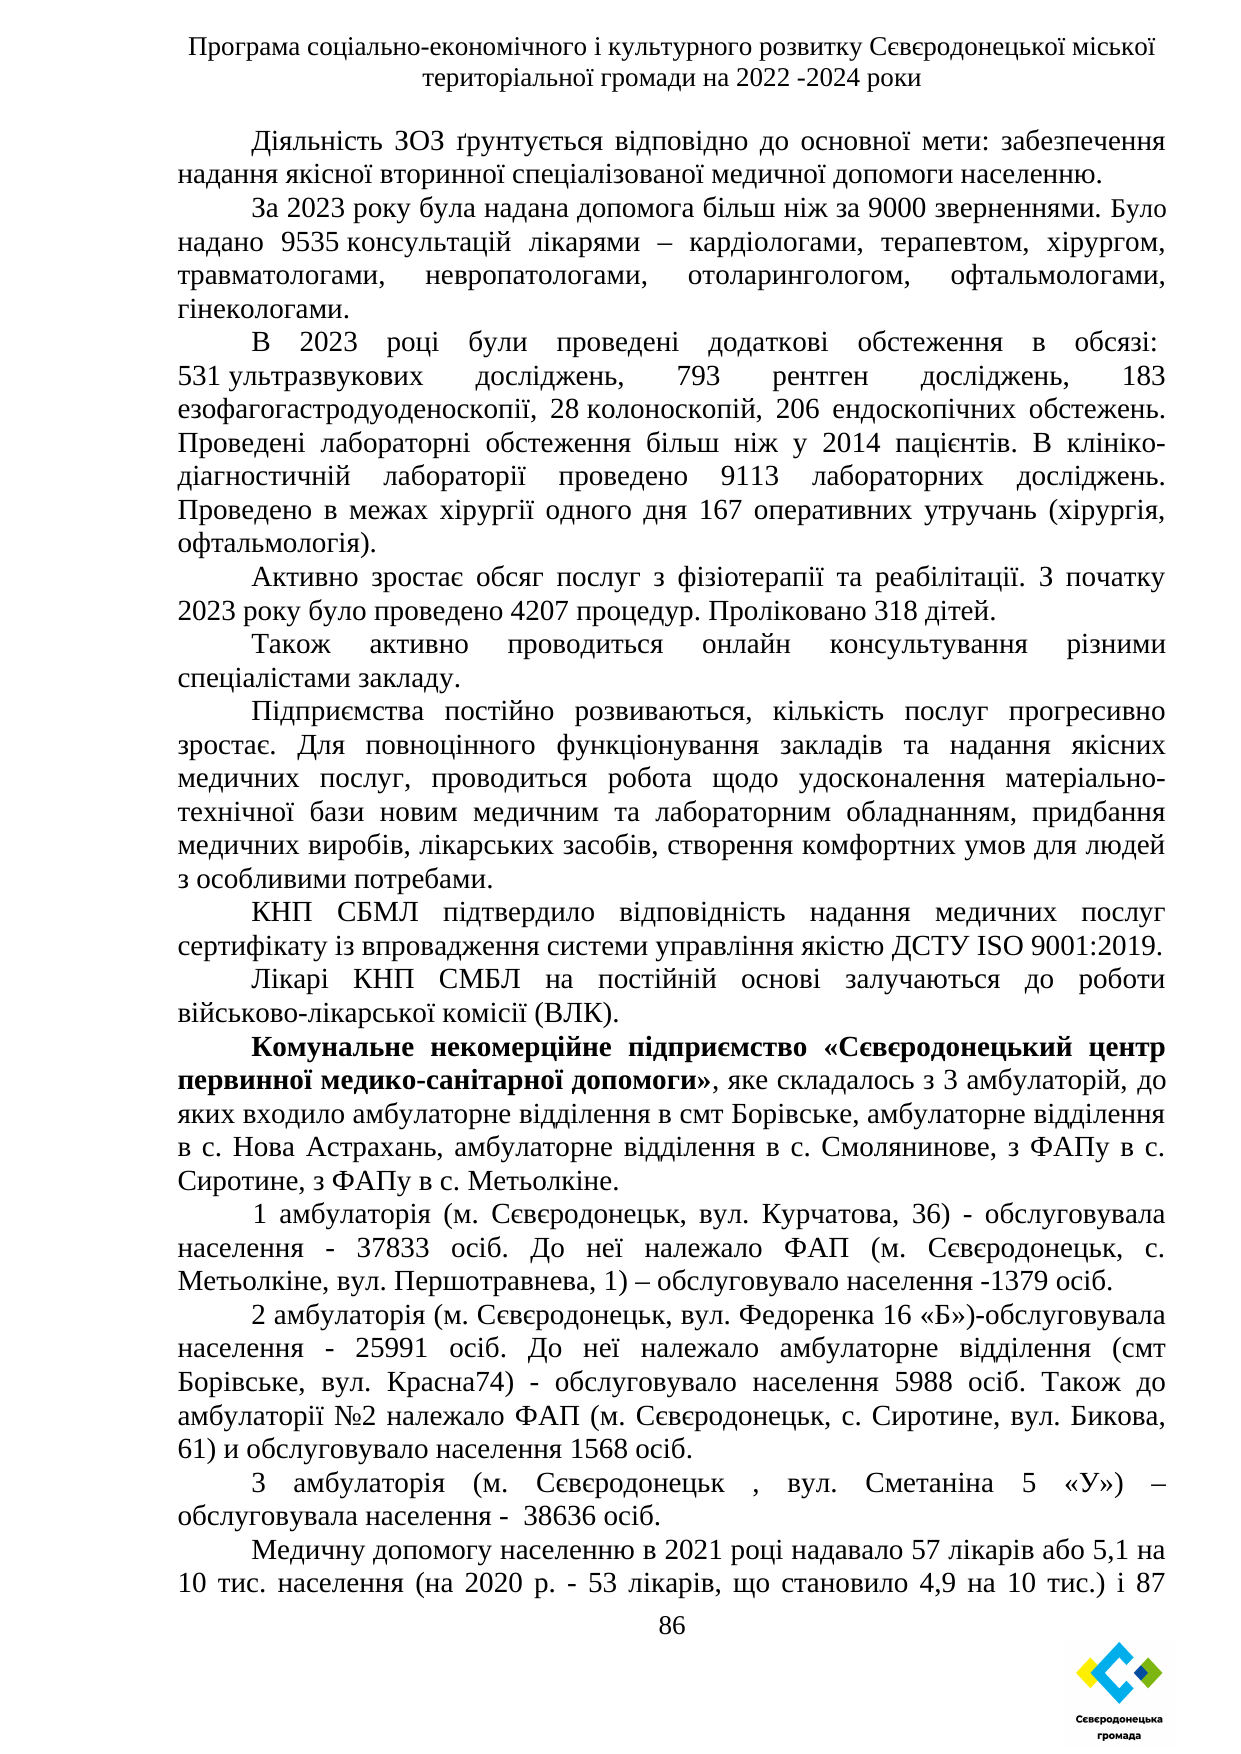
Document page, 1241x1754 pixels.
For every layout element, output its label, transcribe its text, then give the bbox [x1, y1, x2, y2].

text В 2023 році були проведені додаткові обстеження в обсязі: 531 ультразвукових досліджень, 793 рентген досліджень, 183 езофагогастродуоденоскопії, 28 колоноскопій, 206 ендоскопічних обстежень. Проведені лабораторні обстеження більш ніж у 2014 пацієнтів. В клініко-діагностичній лабораторії проведено 9113 лабораторних досліджень. Проведено в межах хірургії одного дня 167 оперативних утручань (хірургія, офтальмологія). [177, 324, 1167, 559]
text 1 амбулаторія (м. Сєвєродонецьк, вул. Курчатова, 36) - обслуговувала населення - 37833 осіб. До неї належало ФАП (м. Сєвєродонецьк, с. Метьолкіне, вул. Першотравнева, 1) – обслуговувало населення -1379 осіб. [177, 1196, 1167, 1297]
text 3 амбулаторія (м. Сєвєродонецьк , вул. Сметаніна 5 «У») – обслуговувала населення - 38636 осіб. [177, 1465, 1167, 1532]
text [177, 1532, 1167, 1599]
text Лікарі КНП СМБЛ на постійній основі залучаються до роботи військово-лікарської комісії (ВЛК). [177, 962, 1167, 1029]
text Комунальне некомерційне підприємство «Сєвєродонецький центр первинної медико-санітарної допомоги», яке складалось з 3 амбулаторій, до яких входило амбулаторне відділення в смт Борівське, амбулаторне відділення в с. Нова Астрахань, амбулаторне відділення в с. Смолянинове, з ФАПу в с. Сиротине, з ФАПу в с. Метьолкіне. [177, 1029, 1167, 1196]
text За 2023 року була надана допомога більш ніж за 9000 зверненнями. Було надано 9535 консультацій лікарями – кардіологами, терапевтом, хірургом, травматологами, невропатологами, отоларингологом, офтальмологами, гінекологами. [177, 190, 1167, 324]
picture [1063, 1640, 1175, 1748]
text 2 амбулаторія (м. Сєвєродонецьк, вул. Федоренка 16 «Б»)-обслуговувала населення - 25991 осіб. До неї належало амбулаторне відділення (смт Борівське, вул. Красна74) - обслуговувало населення 5988 осіб. Також до амбулаторії №2 належало ФАП (м. Сєвєродонецьк, с. Сиротине, вул. Бикова, 61) и обслуговувало населення 1568 осіб. [177, 1297, 1167, 1465]
text Підприємства постійно розвиваються, кількість послуг прогресивно зростає. Для повноцінного функціонування закладів та надання якісних медичних послуг, проводиться робота щодо удосконалення матеріально-технічної бази новим медичним та лабораторним обладнанням, придбання медичних виробів, лікарських засобів, створення комфортних умов для людей з особливими потребами. [177, 693, 1167, 894]
text Також активно проводиться онлайн консультування різними спеціалістами закладу. [177, 626, 1167, 693]
text Діяльність ЗОЗ ґрунтується відповідно до основної мети: забезпечення надання якісної вторинної спеціалізованої медичної допомоги населенню. [177, 123, 1167, 190]
text КНП СБМЛ підтвердило відповідність надання медичних послуг сертифікату із впровадження системи управління якістю ДСТУ ІSО 9001:2019. [177, 894, 1167, 962]
text Активно зростає обсяг послуг з фізіотерапії та реабілітації. З початку 2023 року було проведено 4207 процедур. Проліковано 318 дітей. [177, 559, 1167, 626]
